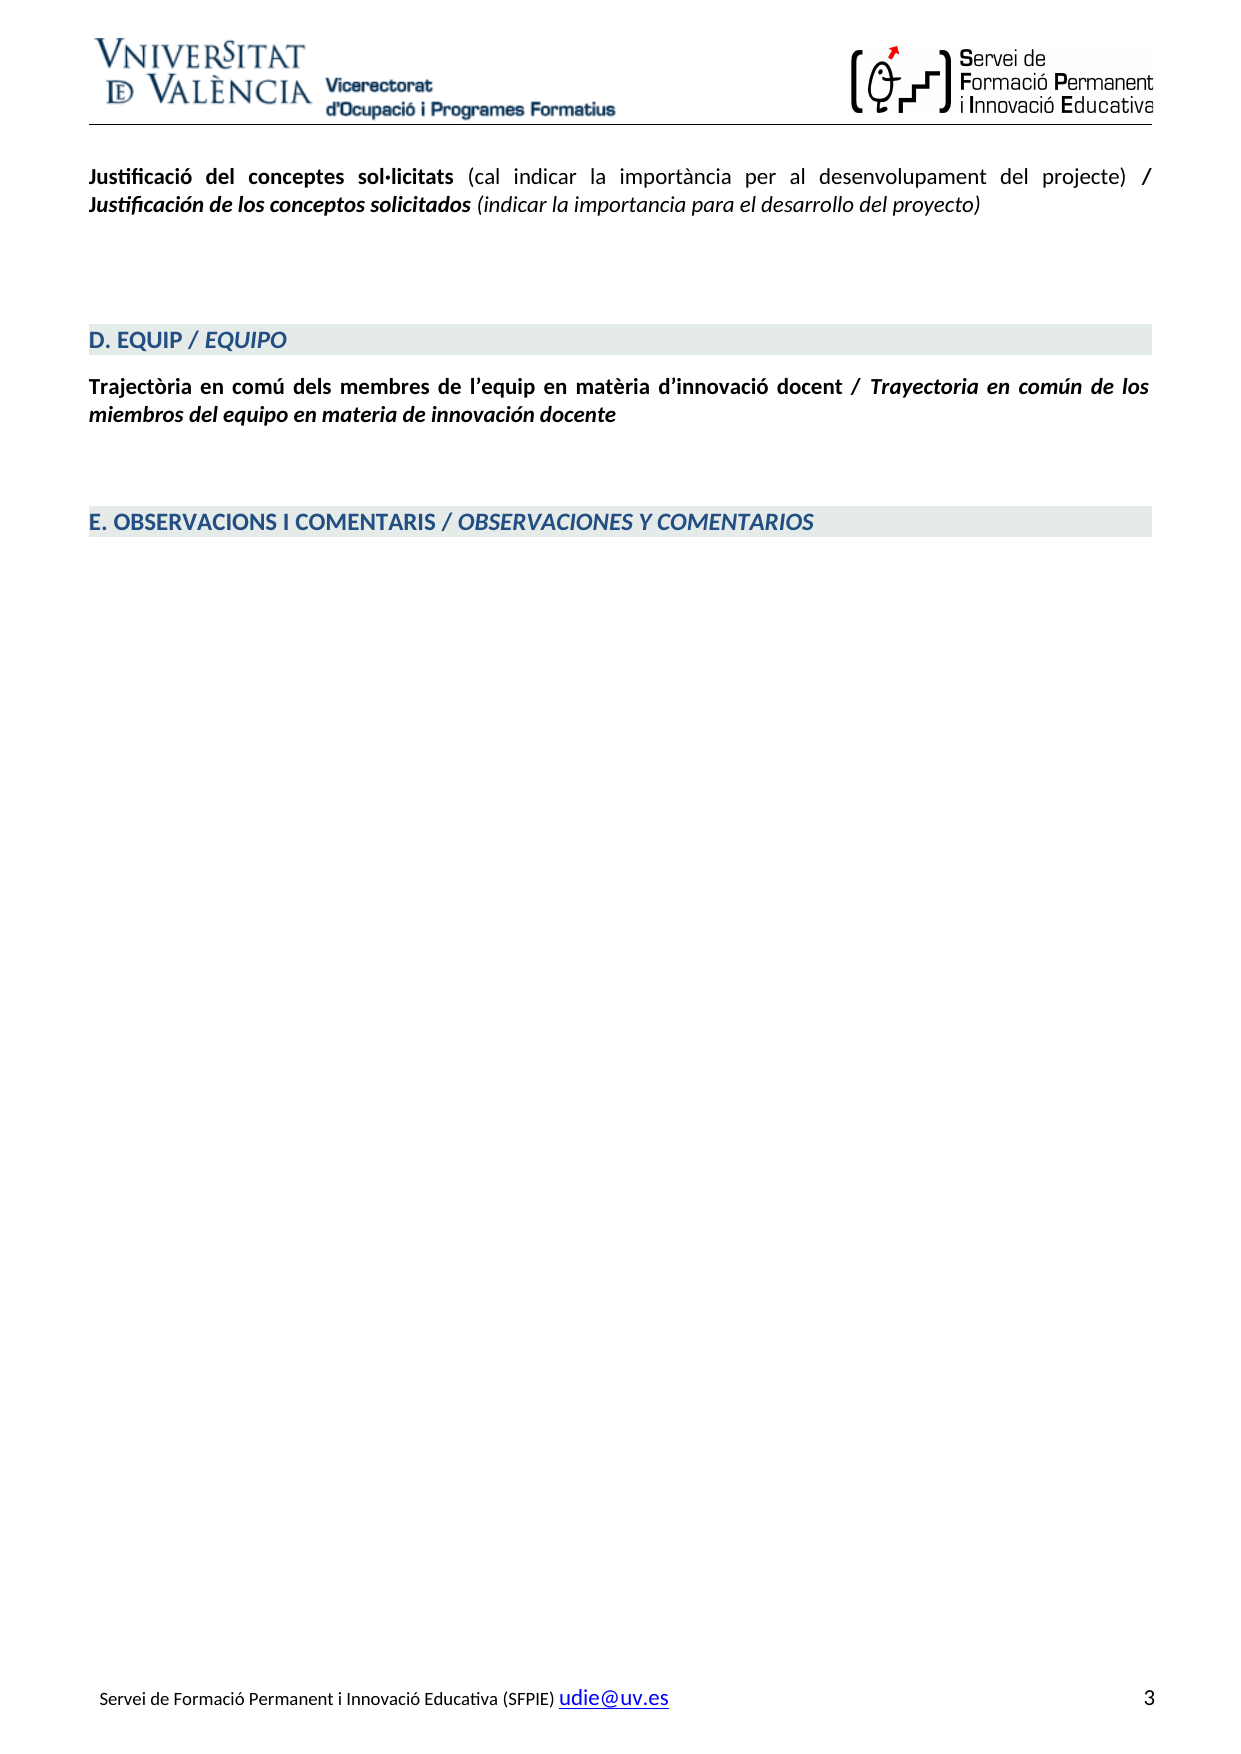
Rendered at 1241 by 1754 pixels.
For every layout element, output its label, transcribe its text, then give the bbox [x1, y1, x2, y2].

text Justificació del conceptes sol·licitats (cal indicar la importància per al desenvolupament del projecte) / Justificación de los conceptos solicitados (indicar la importancia para el desarrollo del proyecto) [89, 162, 1152, 218]
text E. OBSERVACIONS I COMENTARIS / OBSERVACIONES Y COMENTARIOS [89, 506, 1152, 537]
text Trajectòria en comú dels membres de l’equip en matèria d’innovació docent / Trayectoria en común de los miembros del equipo en materia de innovación docente [89, 372, 1152, 428]
picture [851, 46, 1154, 113]
picture [88, 29, 621, 123]
text D. EQUIP / EQUIPO [89, 324, 1152, 355]
